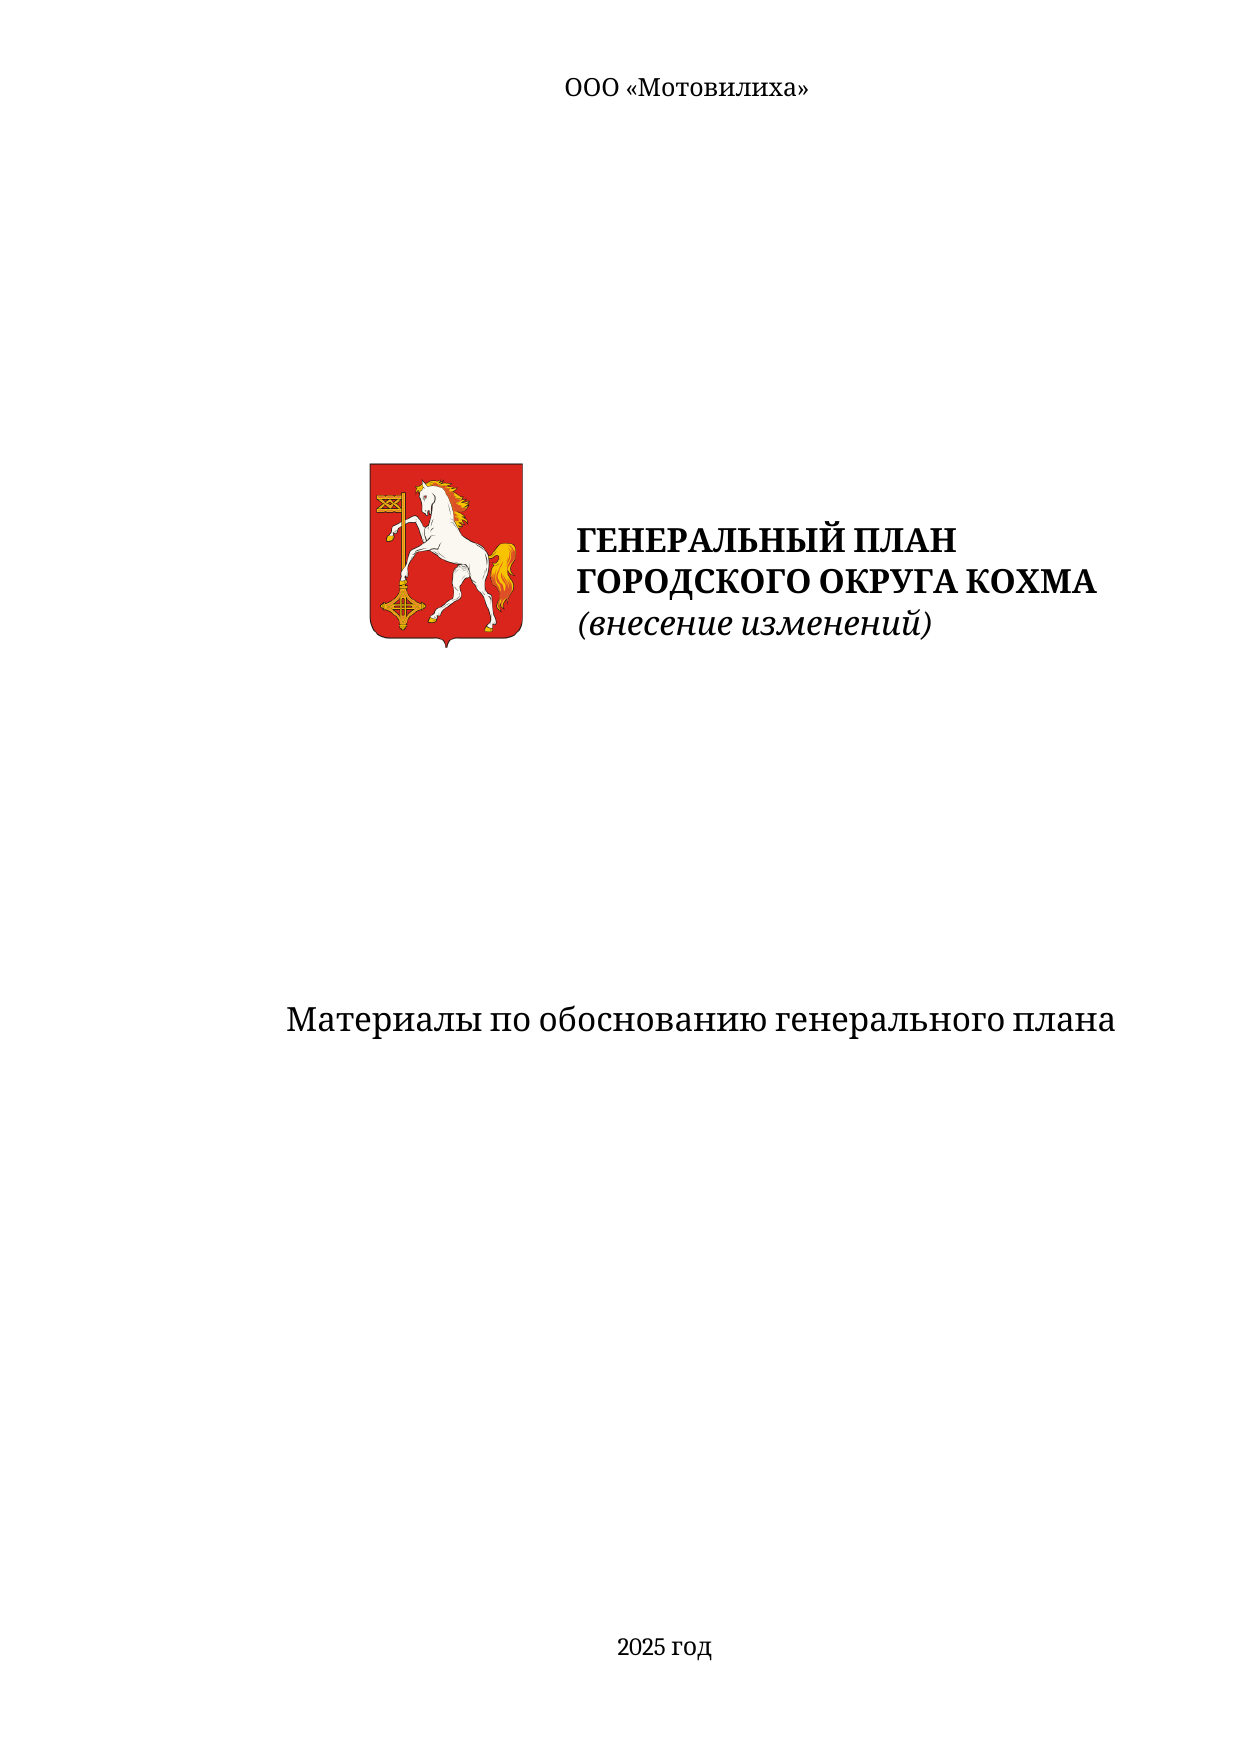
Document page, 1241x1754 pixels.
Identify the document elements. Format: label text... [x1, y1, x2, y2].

text Материалы по обоснованию генерального плана [177, 1001, 1152, 1039]
text (внесение изменений) [502, 605, 1152, 643]
text ГЕНЕРАЛЬНЫЙ ПЛАН [502, 522, 1152, 561]
picture [369, 463, 523, 648]
text ГОРОДСКОГО ОКРУГА КОХМА [502, 564, 1152, 602]
